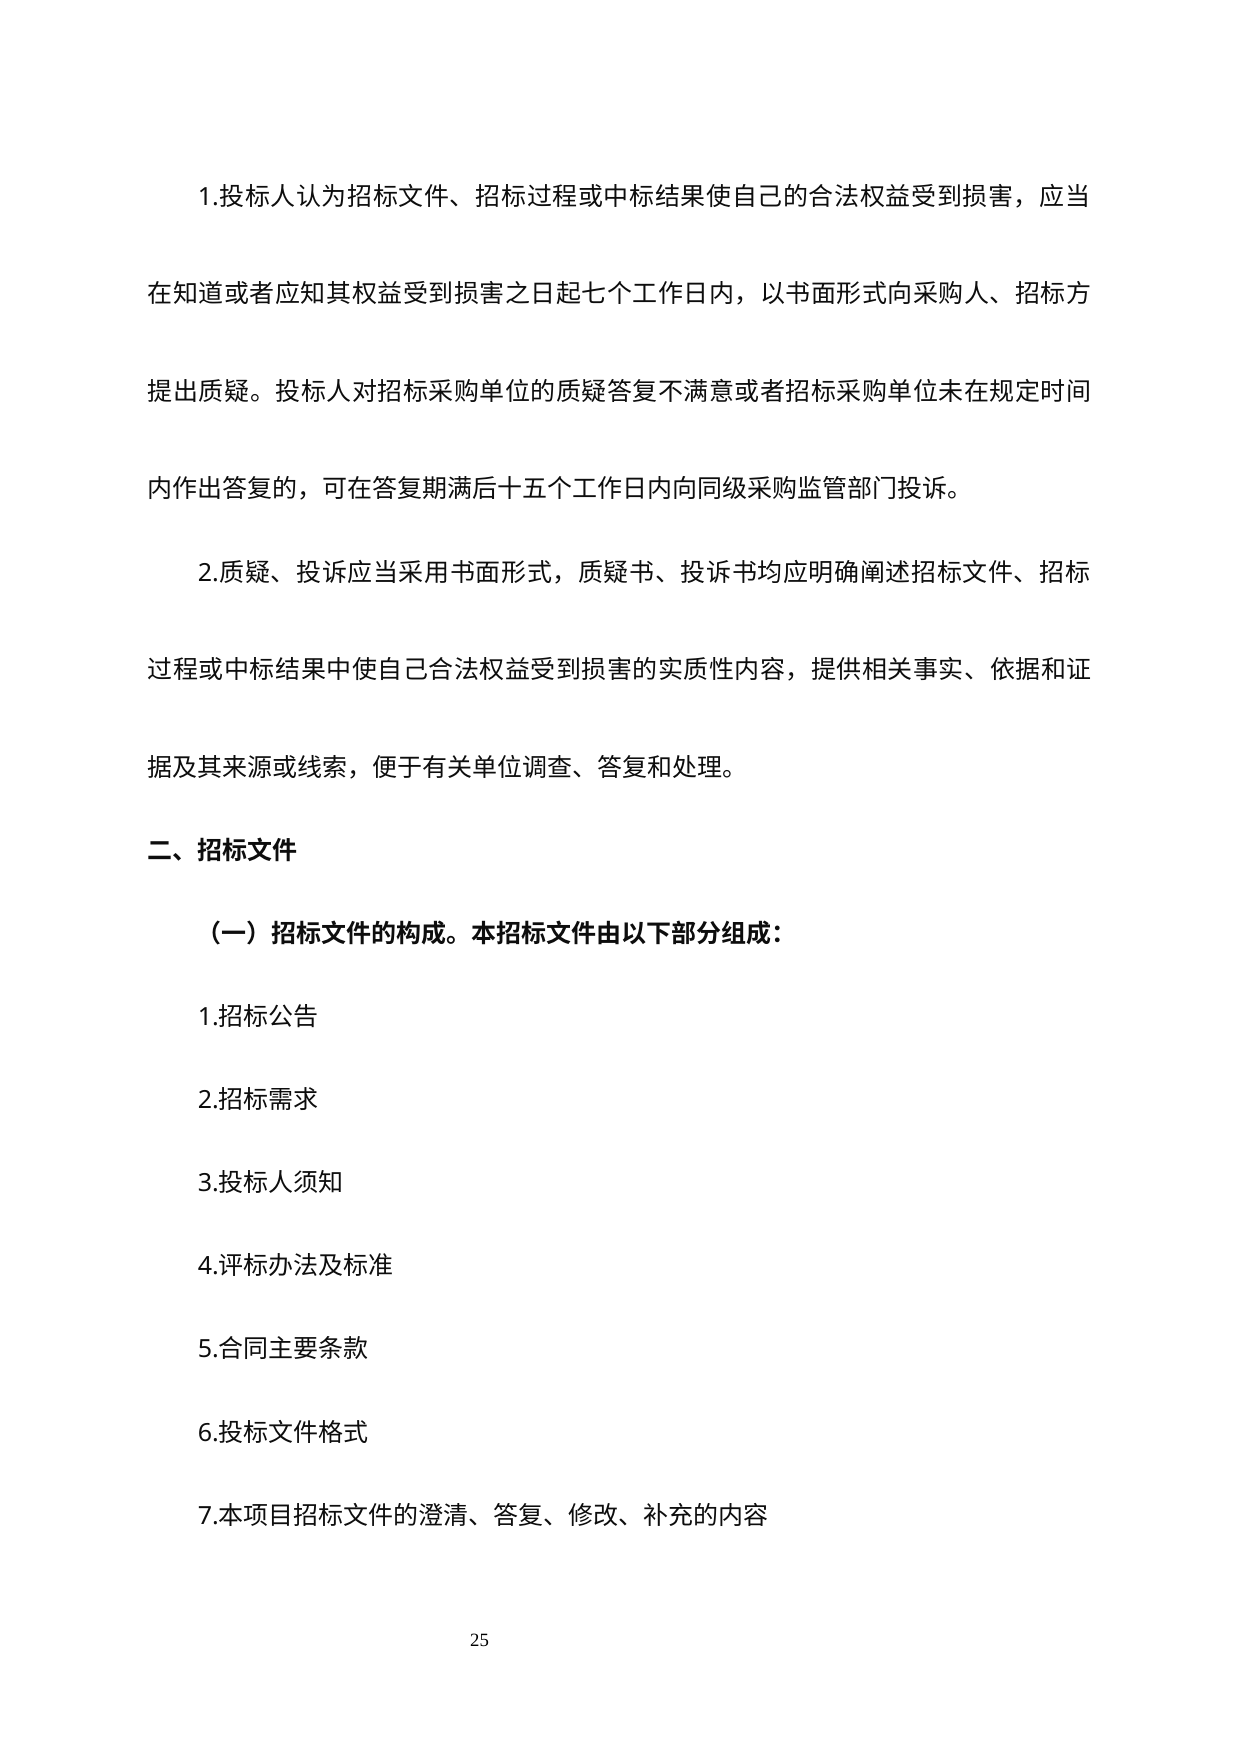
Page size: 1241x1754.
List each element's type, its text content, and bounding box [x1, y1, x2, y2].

text 5.合同主要条款 [148, 1314, 1093, 1379]
text 二、招标文件 [148, 816, 1093, 881]
text 7.本项目招标文件的澄清、答复、修改、补充的内容 [148, 1481, 1093, 1546]
text 2.质疑、投诉应当采用书面形式，质疑书、投诉书均应明确阐述招标文件、招标过程或中标结果中使自己合法权益受到损害的实质性内容，提供相关事实、依据和证据及其来源或线索，便于有关单位调查、答复和处理。 [148, 538, 1093, 798]
text 3.投标人须知 [148, 1148, 1093, 1213]
text （一）招标文件的构成。本招标文件由以下部分组成： [148, 899, 1093, 964]
text 6.投标文件格式 [148, 1398, 1093, 1463]
text 1.投标人认为招标文件、招标过程或中标结果使自己的合法权益受到损害，应当在知道或者应知其权益受到损害之日起七个工作日内，以书面形式向采购人、招标方提出质疑。投标人对招标采购单位的质疑答复不满意或者招标采购单位未在规定时间内作出答复的，可在答复期满后十五个工作日内向同级采购监管部门投诉。 [148, 162, 1093, 519]
text 2.招标需求 [148, 1065, 1093, 1130]
text 1.招标公告 [148, 982, 1093, 1047]
text 4.评标办法及标准 [148, 1231, 1093, 1296]
